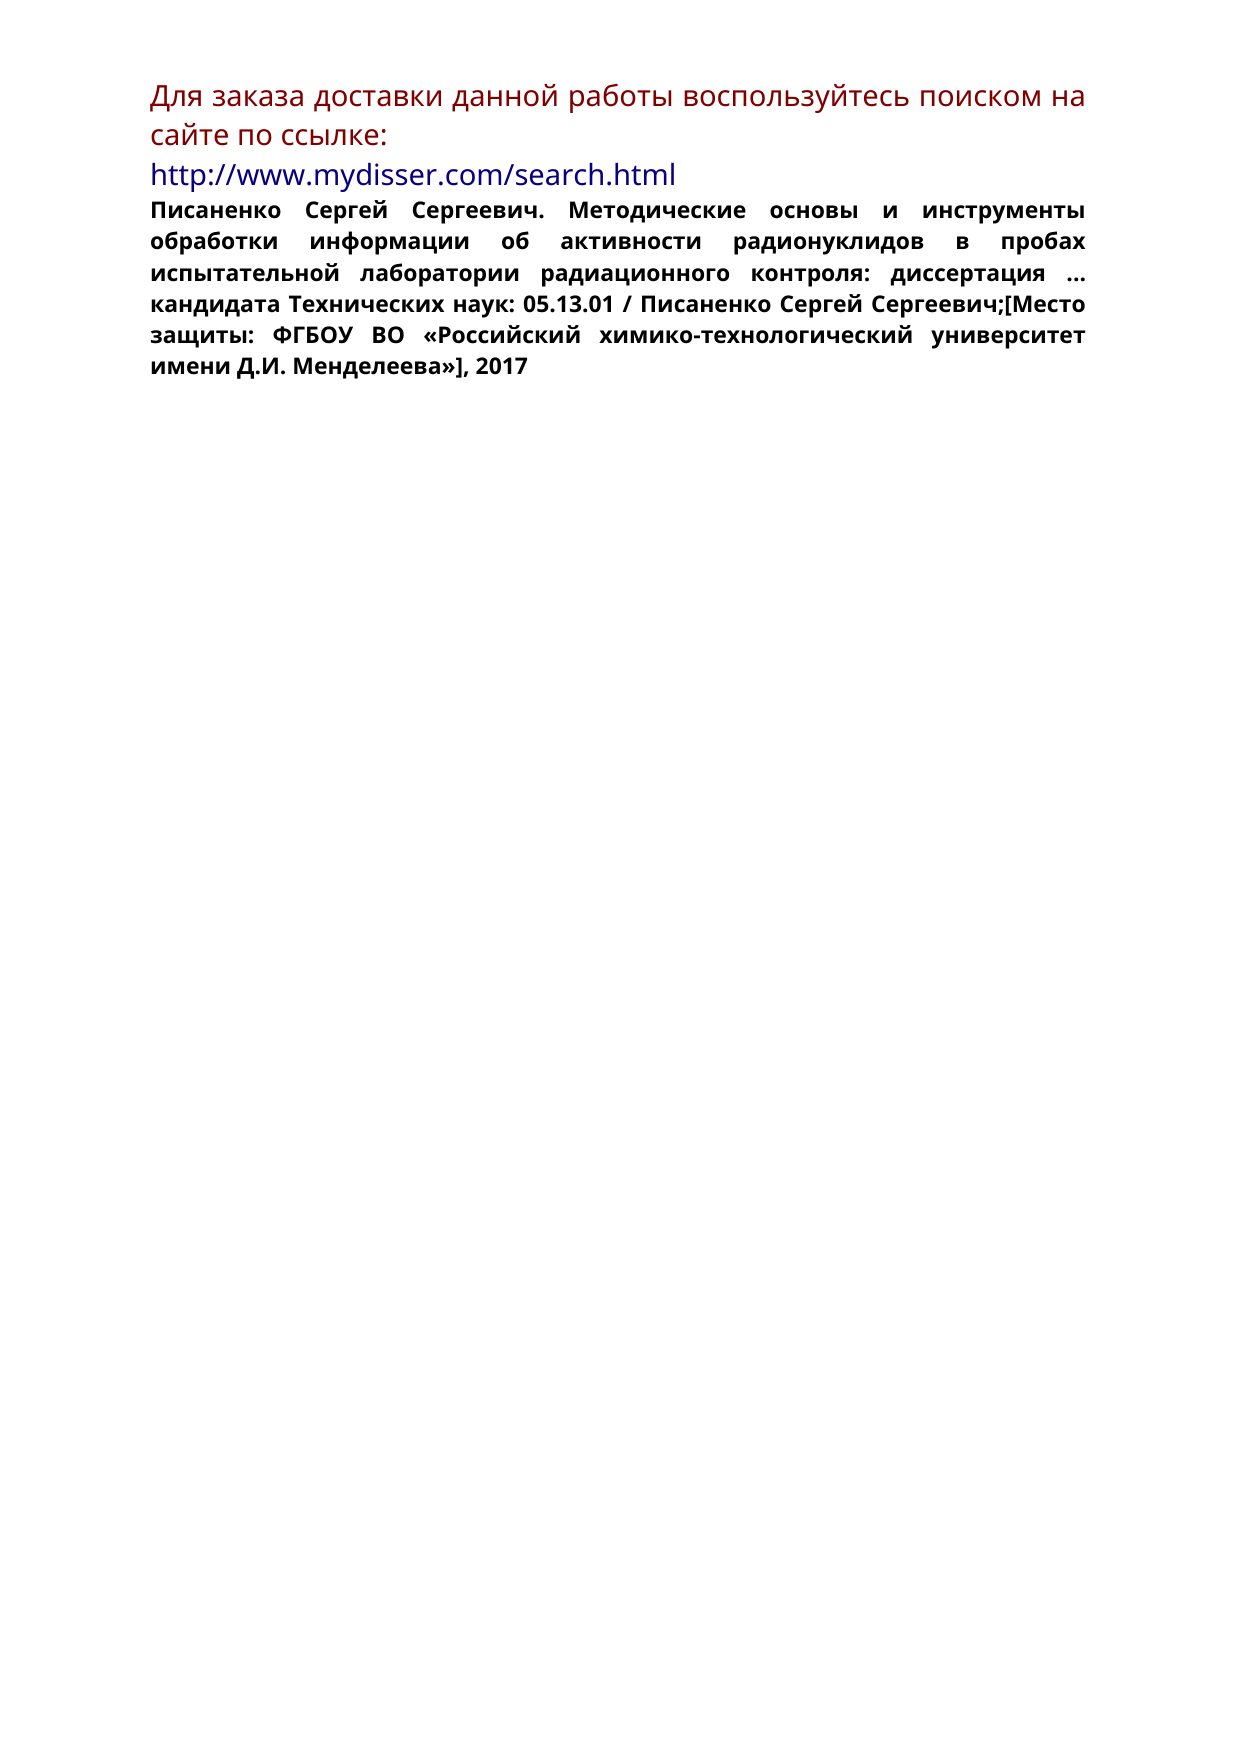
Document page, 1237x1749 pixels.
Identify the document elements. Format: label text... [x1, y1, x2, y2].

text Писаненко Сергей Сергеевич. Методические основы и инструменты обработки информации об активности радионуклидов в пробах испытательной лаборатории радиационного контроля: диссертация ... кандидата Технических наук: 05.13.01 / Писаненко Сергей Сергеевич;[Место защиты: ФГБОУ ВО «Российский химико-технологический университет имени Д.И. Менделеева»], 2017 [150, 194, 1086, 382]
